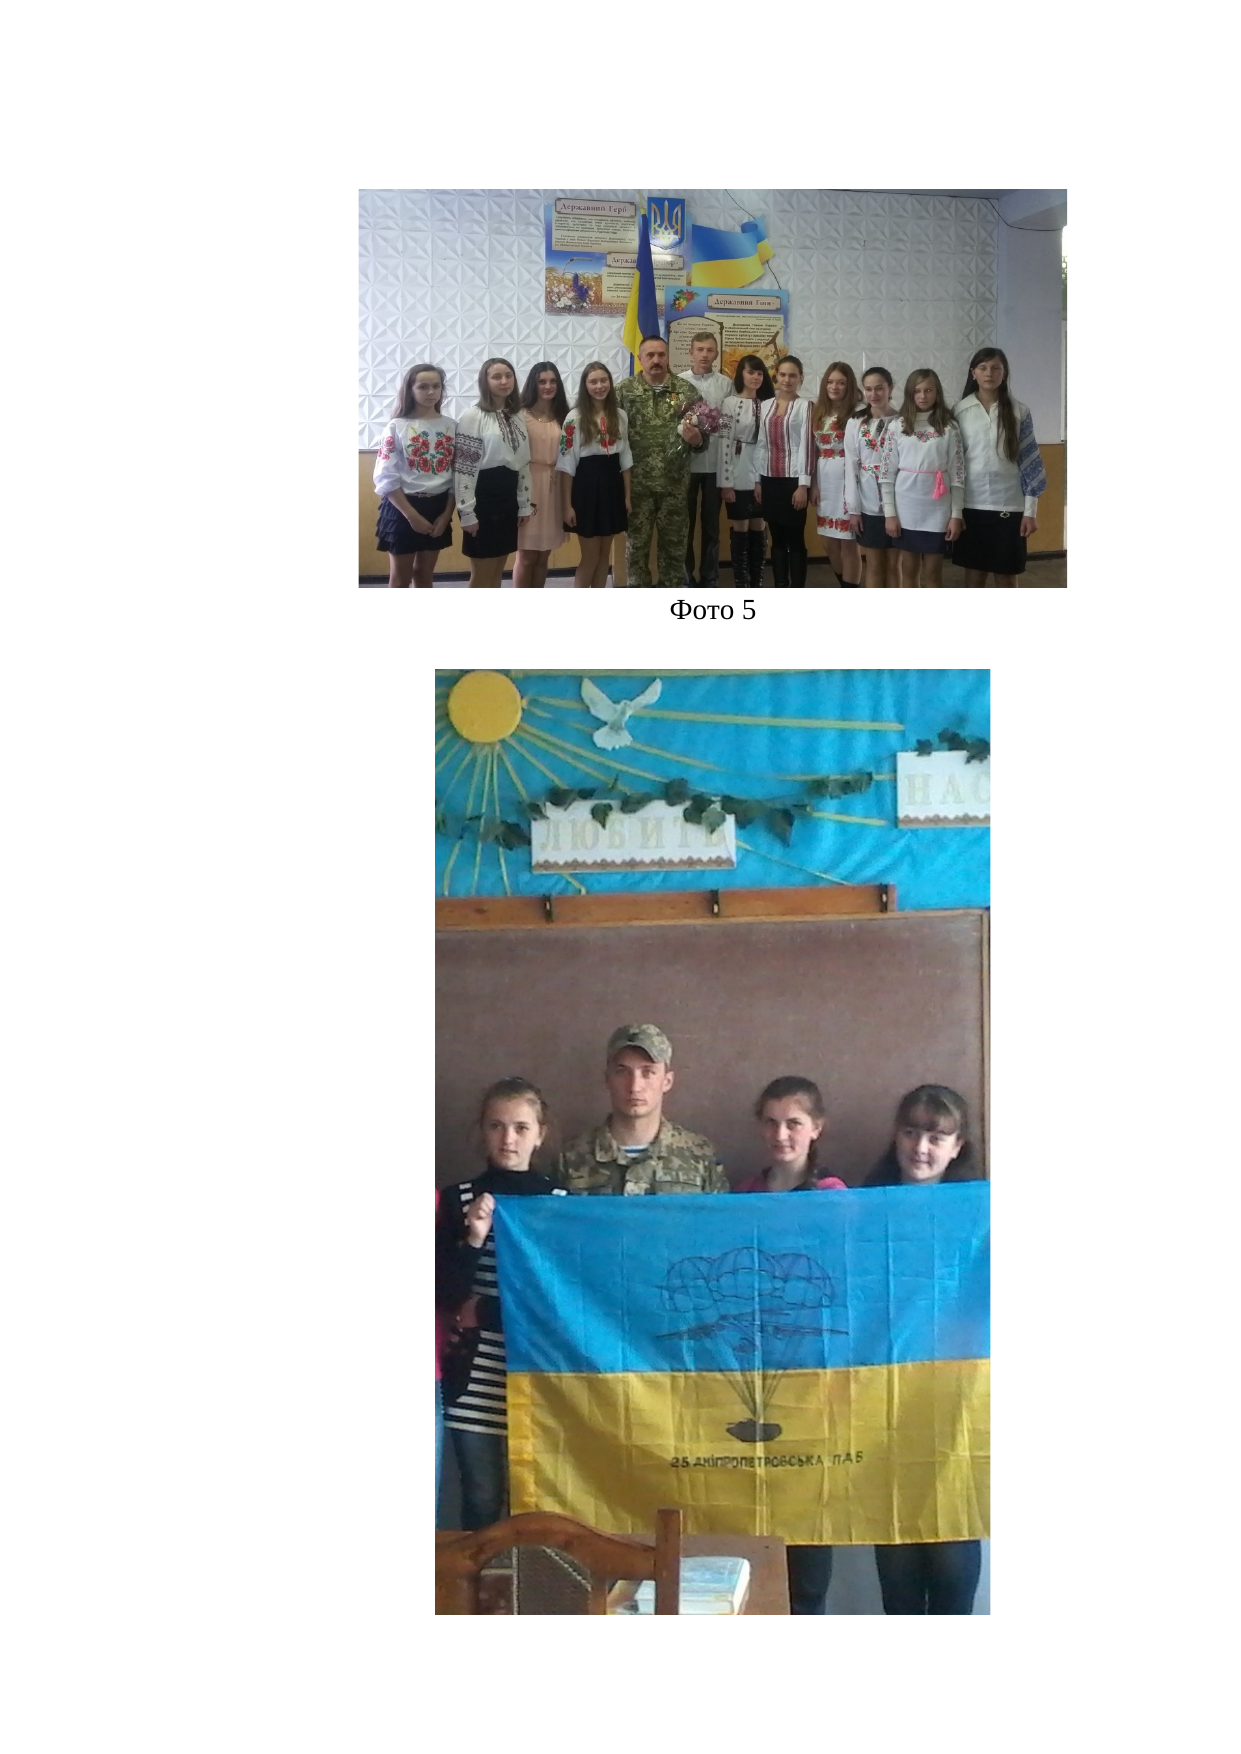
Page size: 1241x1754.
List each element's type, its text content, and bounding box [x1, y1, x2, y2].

picture [358, 189, 1068, 588]
list Фото 5 [274, 592, 1152, 626]
picture [435, 669, 991, 1615]
